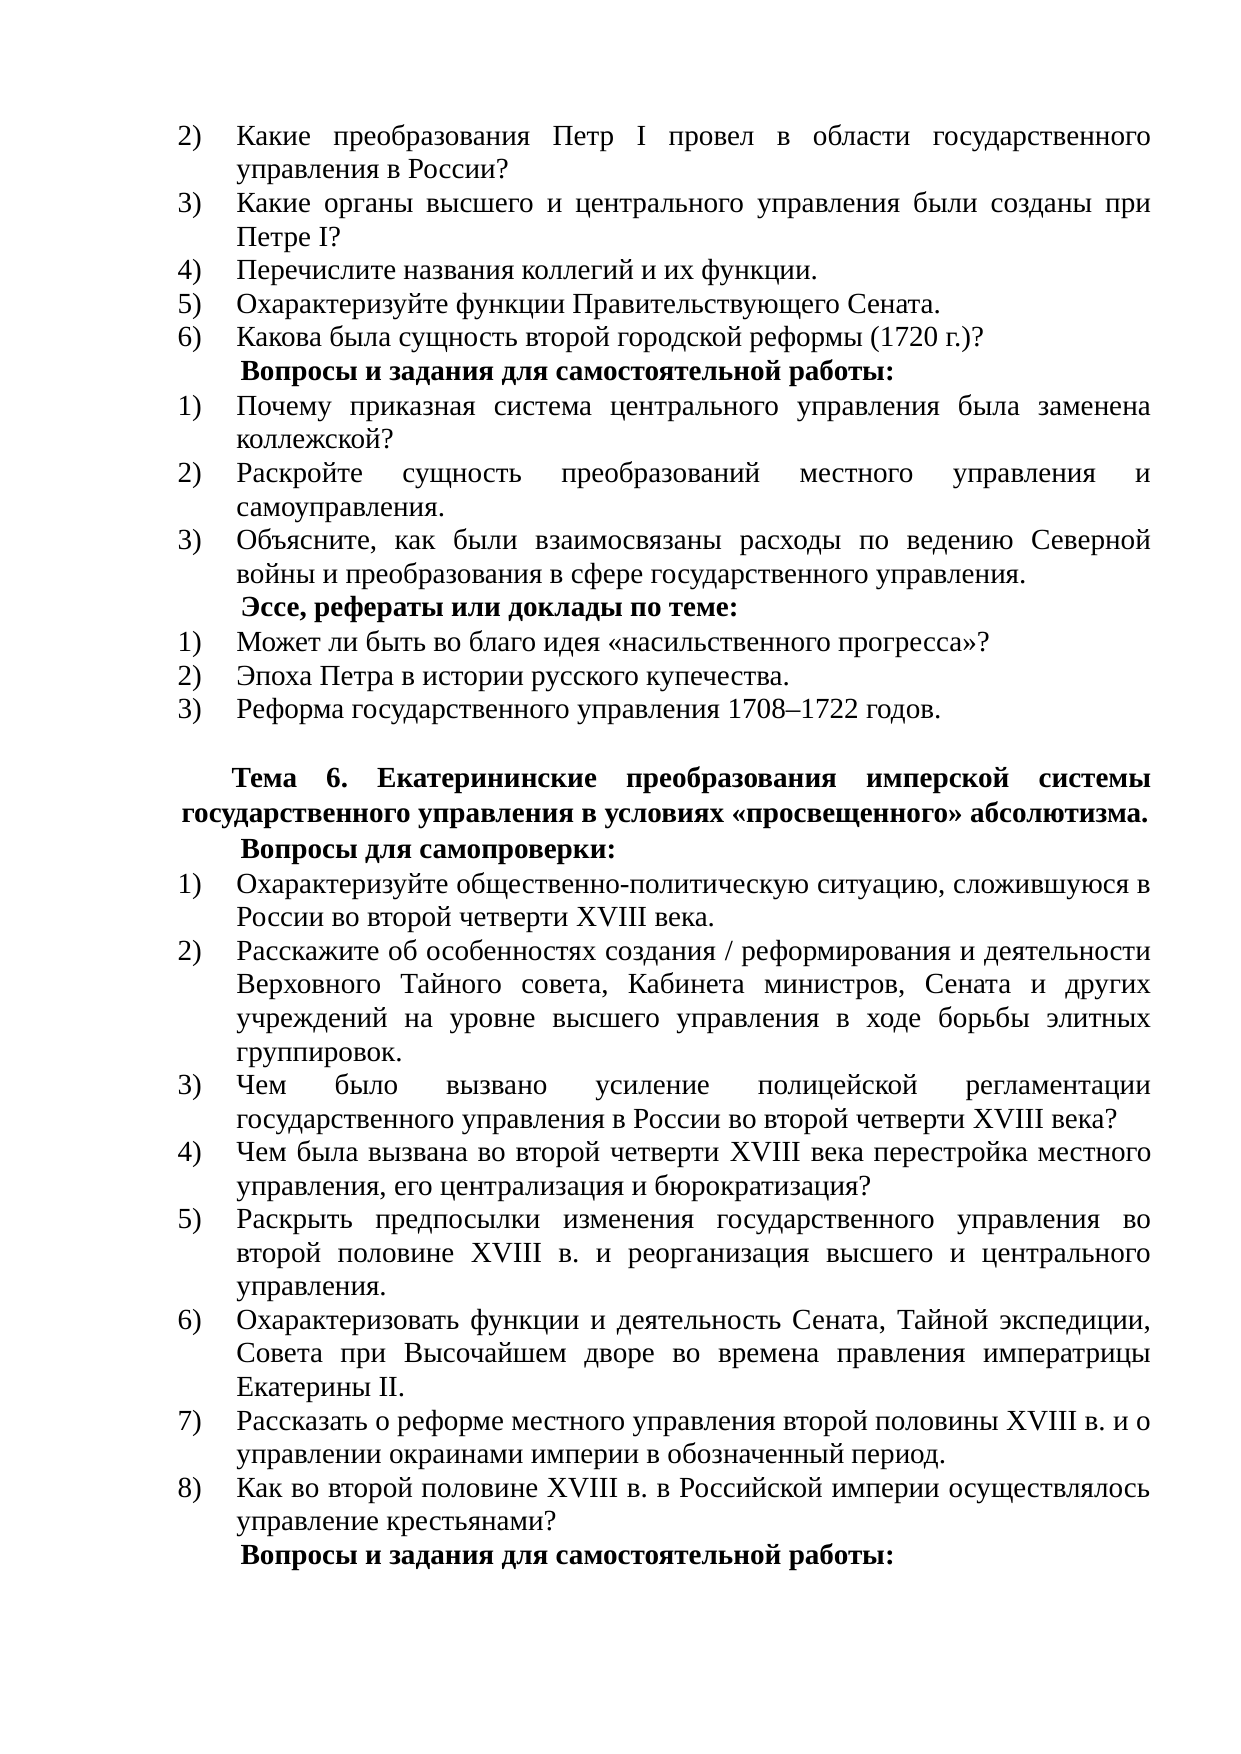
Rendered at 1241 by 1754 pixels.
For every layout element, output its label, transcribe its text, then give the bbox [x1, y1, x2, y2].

list Какова была сущность второй городской реформы (.)? [177, 319, 1152, 353]
list Раскрыть предпосылки изменения государственного управления во второй половине XVIII в. и реорганизация высшего и центрального управления. [177, 1201, 1152, 1302]
list Чем было вызвано усиление полицейской регламентации государственного управления в России во второй четверти XVIII века? [177, 1067, 1152, 1134]
list Эпоха Петра в истории русского купечества. [177, 658, 1152, 692]
text Эссе, рефераты или доклады по теме: [181, 589, 1152, 623]
text Вопросы для самопроверки: [181, 831, 1152, 864]
list Объясните, как были взаимосвязаны расходы по ведению Северной войны и преобразования в сфере государственного управления. [177, 522, 1152, 589]
text Вопросы и задания для самостоятельной работы: [181, 353, 1152, 386]
list Расскажите об особенностях создания / реформирования и деятельности Верховного Тайного совета, Кабинета министров, Сената и других учреждений на уровне высшего управления в ходе борьбы элитных группировок. [177, 933, 1152, 1067]
list Рассказать о реформе местного управления второй половины XVIII в. и о управлении окраинами империи в обозначенный период. [177, 1403, 1152, 1470]
list Реформа государственного управления 1708–1722 годов. [177, 692, 1152, 725]
list Почему приказная система центрального управления была заменена коллежской? [177, 388, 1152, 455]
list Перечислите названия коллегий и их функции. [177, 252, 1152, 286]
list Какие преобразования Петр I провел в области государственного управления в России? [177, 118, 1152, 185]
list Может ли быть во благо идея «насильственного прогресса»? [177, 624, 1152, 658]
text Тема 6. Екатерининские преобразования имперской системы государственного управления в условиях «просвещенного» абсолютизма. [181, 760, 1152, 829]
list Раскройте сущность преобразований местного управления и самоуправления. [177, 455, 1152, 522]
list Охарактеризуйте функции Правительствующего Сената. [177, 286, 1152, 319]
list Чем была вызвана во второй четверти XVIII века перестройка местного управления, его централизация и бюрократизация? [177, 1134, 1152, 1201]
list Как во второй половине XVIII в. в Российской империи осуществлялось управление крестьянами? [177, 1470, 1152, 1537]
list Охарактеризуйте общественно-политическую ситуацию, сложившуюся в России во второй четверти XVIII века. [177, 866, 1152, 933]
list Охарактеризовать функции и деятельность Сената, Тайной экспедиции, Совета при Высочайшем дворе во времена правления императрицы Екатерины II. [177, 1302, 1152, 1403]
text Вопросы и задания для самостоятельной работы: [181, 1537, 1152, 1570]
list Какие органы высшего и центрального управления были созданы при Петре I? [177, 185, 1152, 252]
